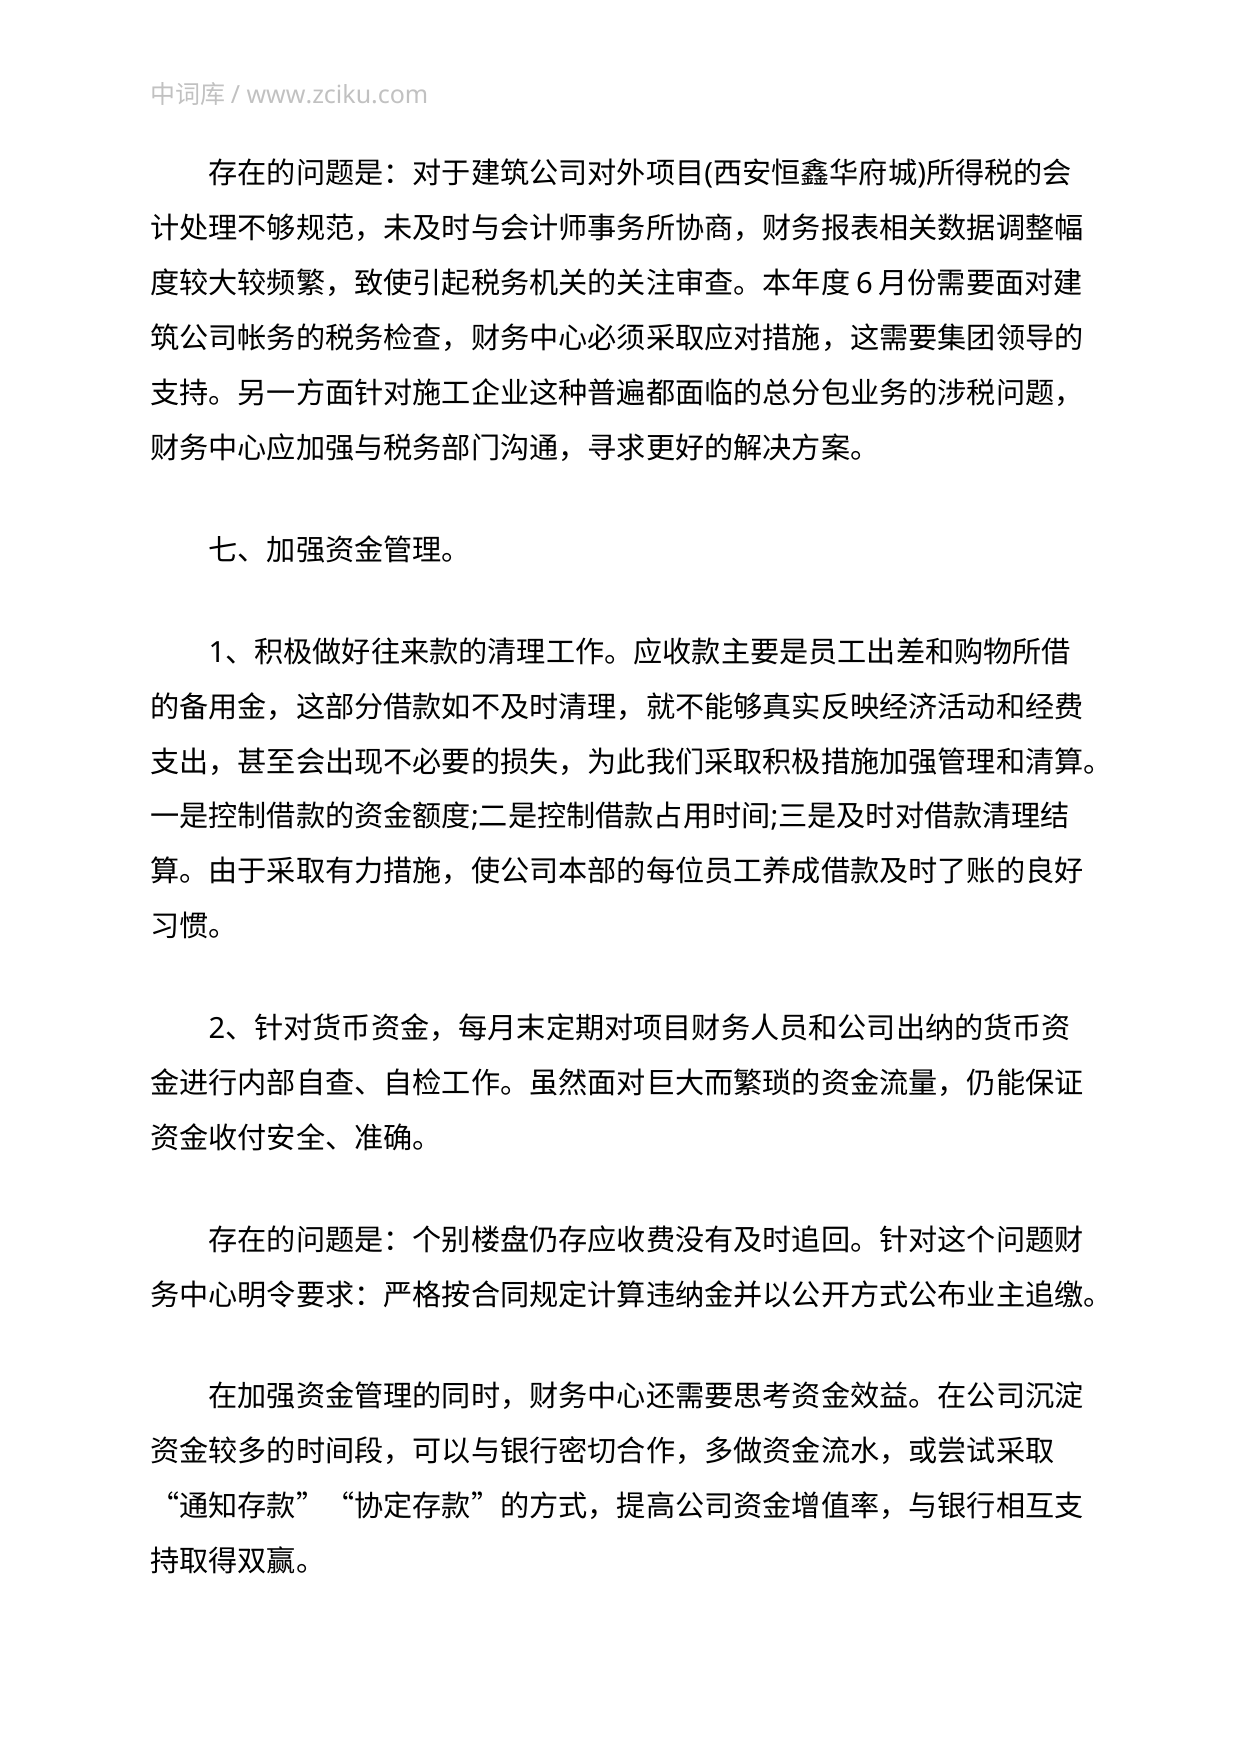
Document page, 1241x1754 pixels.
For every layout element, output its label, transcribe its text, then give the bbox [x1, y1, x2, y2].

text 2、针对货币资金，每月末定期对项目财务人员和公司出纳的货币资金进行内部自查、自检工作。虽然面对巨大而繁琐的资金流量，仍能保证资金收付安全、准确。 [150, 1005, 1090, 1157]
text 1、积极做好往来款的清理工作。应收款主要是员工出差和购物所借的备用金，这部分借款如不及时清理，就不能够真实反映经济活动和经费支出，甚至会出现不必要的损失，为此我们采取积极措施加强管理和清算。一是控制借款的资金额度;二是控制借款占用时间;三是及时对借款清理结算。由于采取有力措施，使公司本部的每位员工养成借款及时了账的良好习惯。 [150, 628, 1090, 945]
text 存在的问题是：对于建筑公司对外项目(西安恒鑫华府城)所得税的会计处理不够规范，未及时与会计师事务所协商，财务报表相关数据调整幅度较大较频繁，致使引起税务机关的关注审查。本年度6月份需要面对建筑公司帐务的税务检查，财务中心必须采取应对措施，这需要集团领导的支持。另一方面针对施工企业这种普遍都面临的总分包业务的涉税问题，财务中心应加强与税务部门沟通，寻求更好的解决方案。 [150, 150, 1090, 467]
text 七、加强资金管理。 [150, 526, 1090, 569]
text 在加强资金管理的同时，财务中心还需要思考资金效益。在公司沉淀资金较多的时间段，可以与银行密切合作，多做资金流水，或尝试采取“通知存款”“协定存款”的方式，提高公司资金增值率，与银行相互支持取得双赢。 [150, 1373, 1090, 1580]
text 存在的问题是：个别楼盘仍存应收费没有及时追回。针对这个问题财务中心明令要求：严格按合同规定计算违纳金并以公开方式公布业主追缴。 [150, 1216, 1090, 1313]
